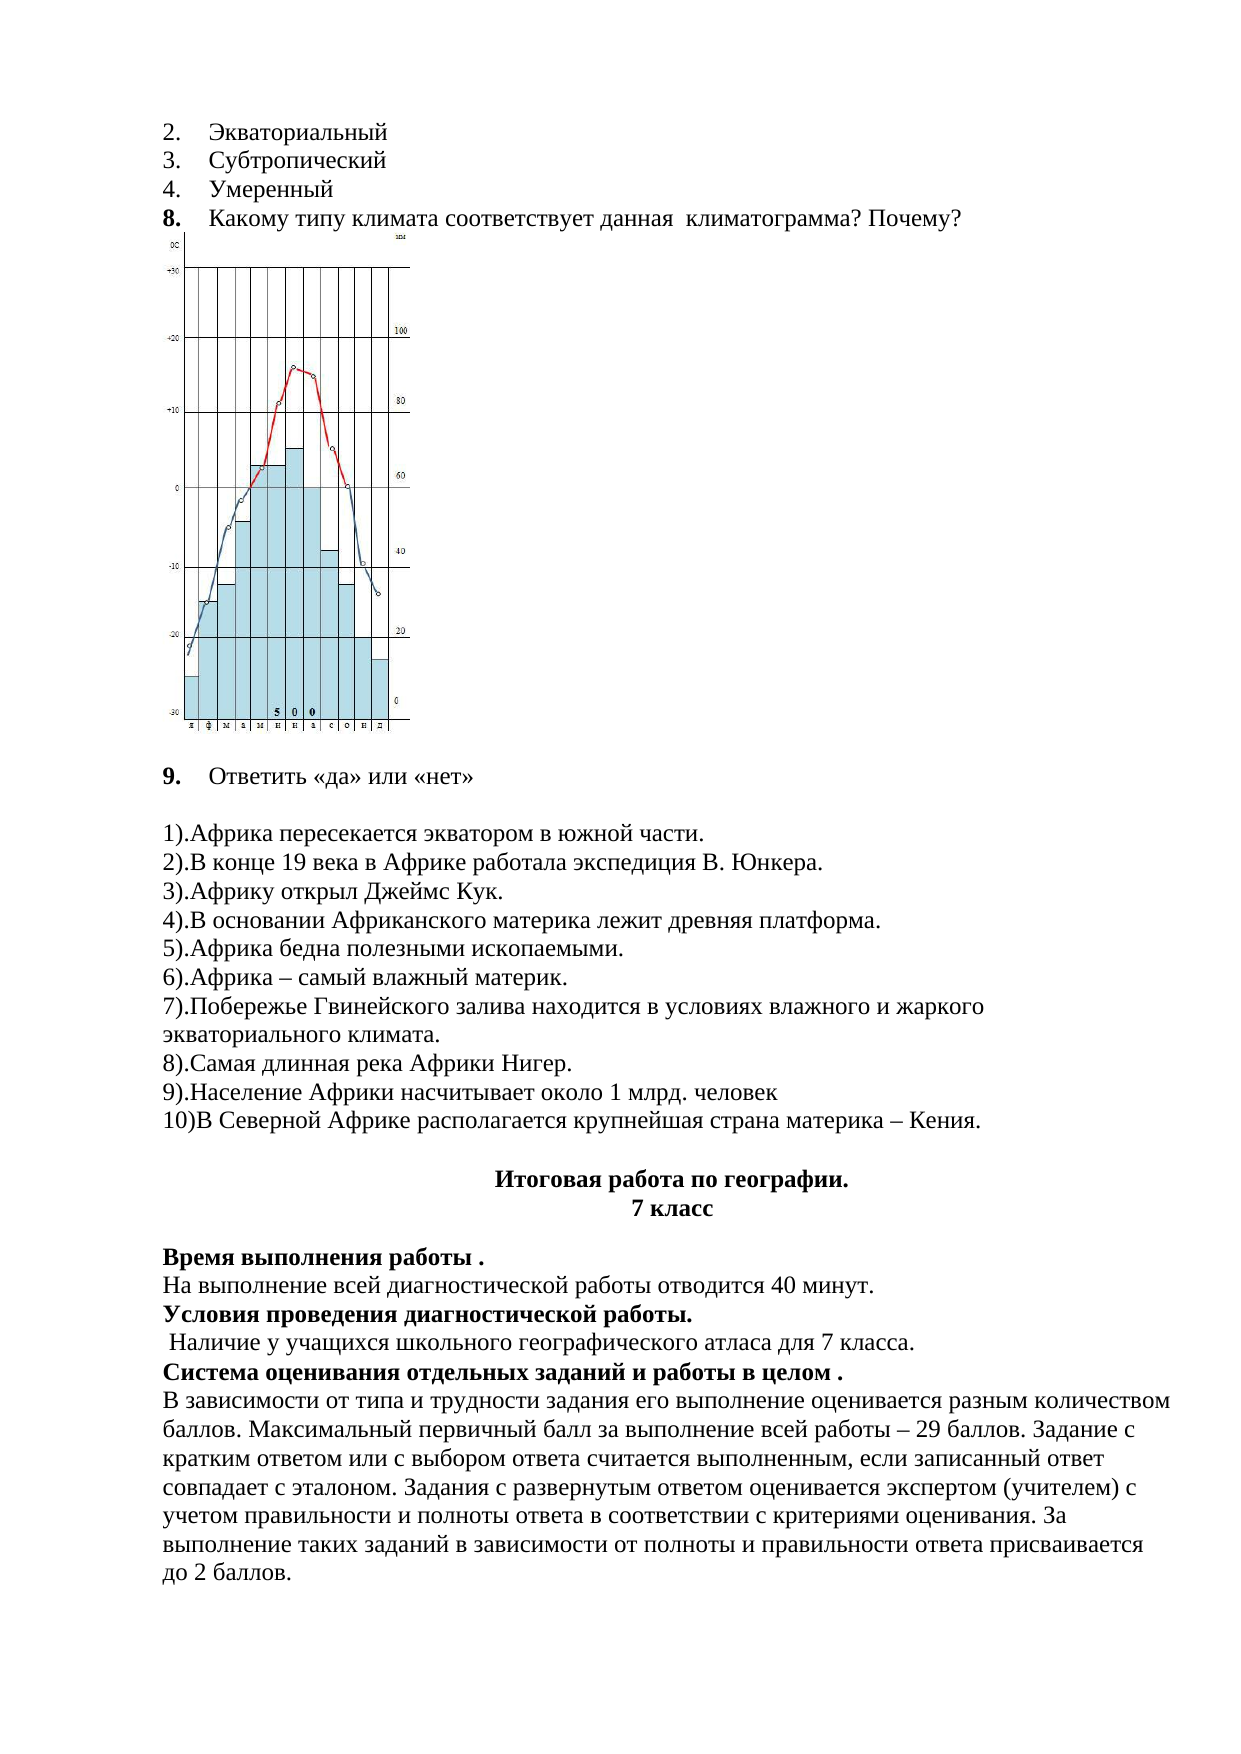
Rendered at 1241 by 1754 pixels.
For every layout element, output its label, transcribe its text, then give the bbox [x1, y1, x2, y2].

list Экваториальный [162, 117, 1175, 146]
text Условия проведения диагностической работы. [162, 1299, 1175, 1328]
list Ответить «да» или «нет» [162, 761, 1175, 790]
text 6).Африка – самый влажный материк. [162, 962, 1175, 991]
list зависимости от типа и трудности задания его выполнение оценивается разным количеством баллов. Максимальный первичный балл за выполнение всей работы – 29 баллов. Задание с кратким ответом или с выбором ответа считается выполненным, если записанный ответ совпадает с эталоном. Задания с развернутым ответом оценивается экспертом (учителем) с учетом правильности и полноты ответа в соответствии с критериями оценивания. За выполнение таких заданий в зависимости от полноты и правильности ответа присваивается до 2 баллов. [162, 1386, 1175, 1586]
text Итоговая работа по географии. [150, 1164, 1194, 1192]
list класс [631, 1193, 1175, 1221]
text 9).Население Африки насчитывает около 1 млрд. человек [162, 1077, 1175, 1106]
text Наличие у учащихся школьного географического атласа для 7 класса. [169, 1328, 1175, 1356]
list Умеренный [162, 174, 1175, 203]
text 8).Самая длинная река Африки Нигер. [162, 1048, 1175, 1077]
text 2).В конце 19 века в Африке работала экспедиция В. Юнкера. [162, 847, 1175, 876]
text 5).Африка бедна полезными ископаемыми. [162, 933, 1175, 962]
text 1).Африка пересекается экватором в южной части. [162, 818, 1175, 847]
text Система оценивания отдельных заданий и работы в целом . [162, 1357, 1175, 1386]
text 7).Побережье Гвинейского залива находится в условиях влажного и жаркого экваториального климата. [162, 992, 1169, 1048]
text 10)В Северной Африке располагается крупнейшая страна материка – Кения. [162, 1106, 1175, 1134]
text 4).В основании Африканского материка лежит древняя платформа. [162, 905, 1175, 933]
text 3).Африку открыл Джеймс Кук. [162, 876, 1175, 905]
text На выполнение всей диагностической работы отводится 40 минут. [162, 1271, 1175, 1299]
text Время выполнения работы . [162, 1242, 1175, 1271]
list Какому типу климата соответствует данная климатограмма? Почему? [162, 203, 1175, 232]
list Субтропический [162, 146, 1175, 174]
picture [162, 232, 410, 734]
